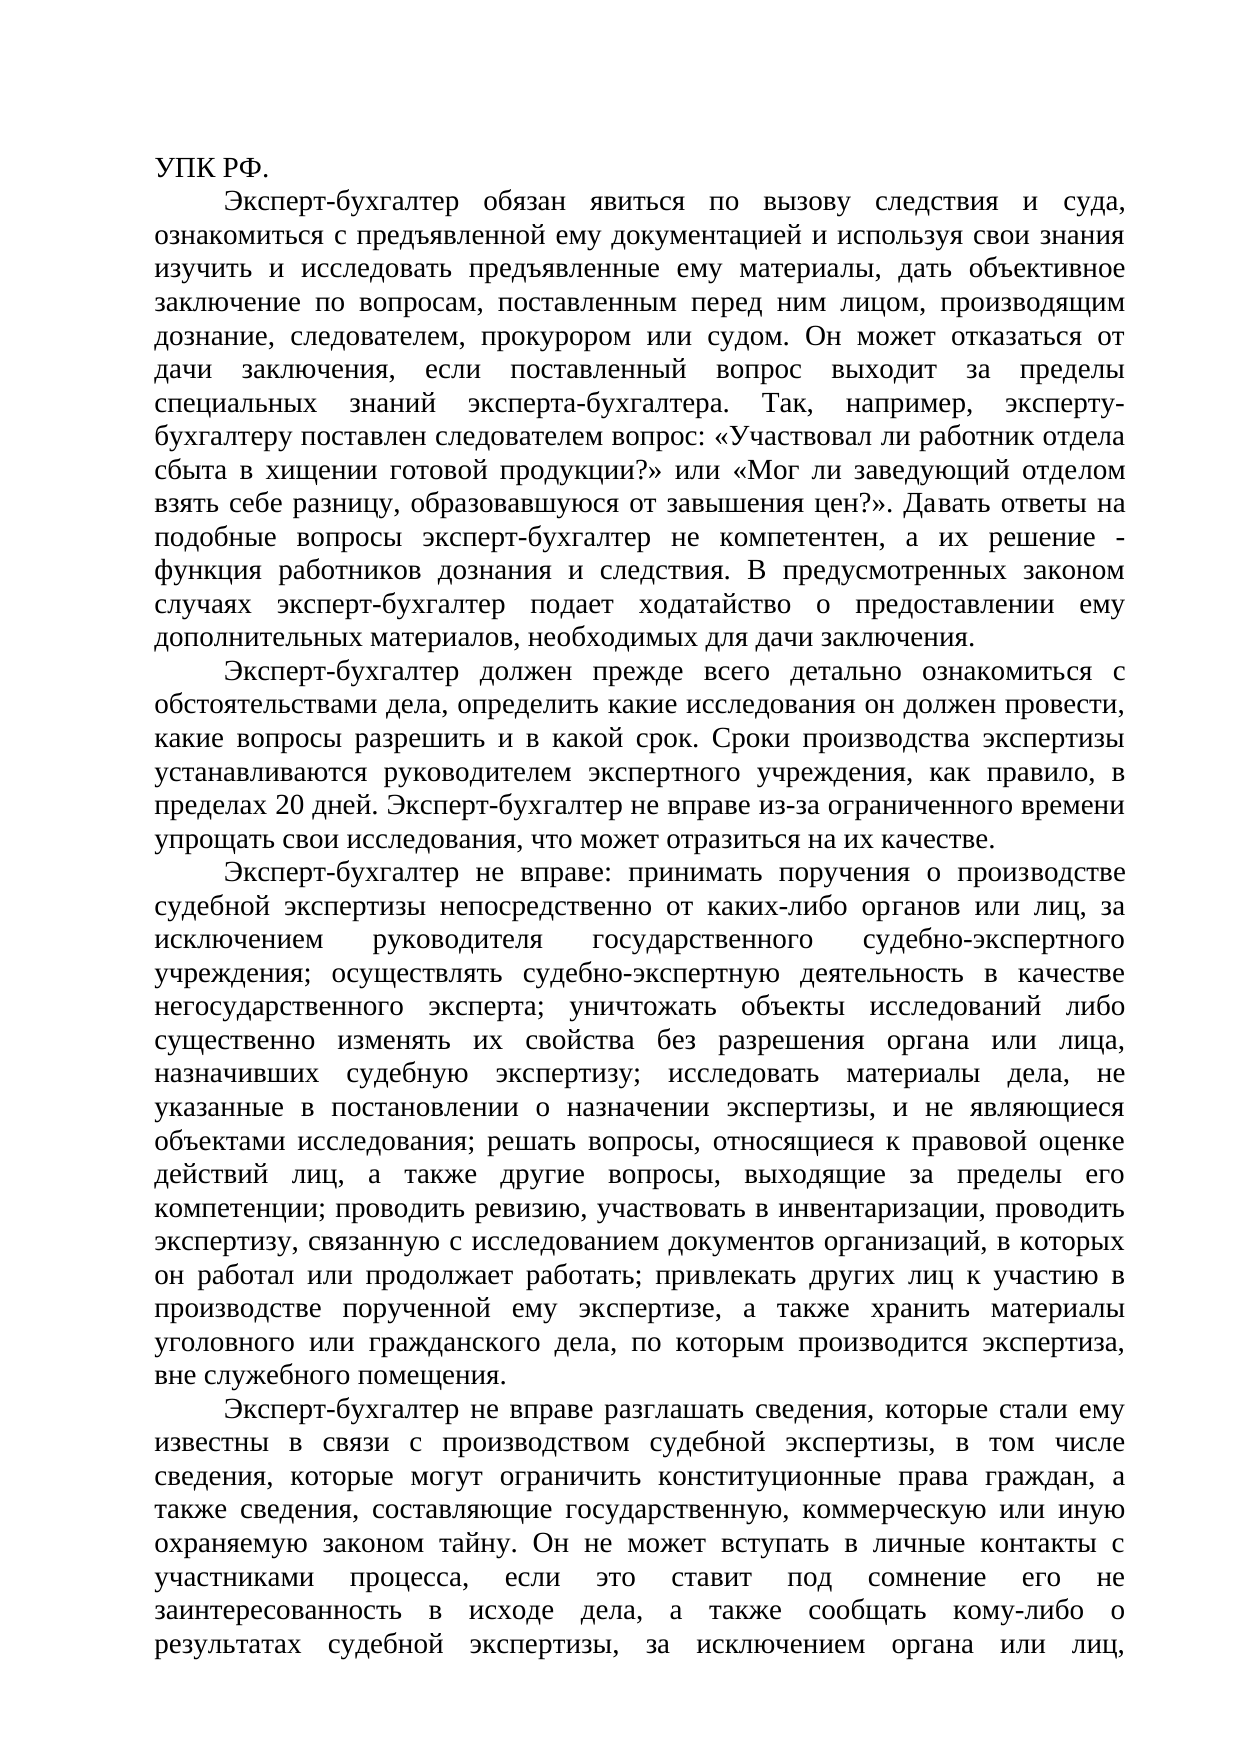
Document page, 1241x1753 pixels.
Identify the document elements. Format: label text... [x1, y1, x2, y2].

text Эксперт-бухгалтер должен прежде всего детально ознакомиться с обстоятельствами дела, определить какие исследования он должен провести, какие вопросы разрешить и в какой срок. Сроки производства экспертизы устанавливаются руководителем экспертного учреждения, как правило, в пределах 20 дней. Эксперт-бухгалтер не вправе из-за ограниченного времени упрощать свои исследования, что может отразиться на их качестве. [154, 653, 1126, 854]
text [154, 150, 1126, 183]
text Эксперт-бухгалтер не вправе: принимать поручения о производстве судебной экспертизы непосредственно от каких-либо органов или лиц, за исключением руководителя государственного судебно-экспертного учреждения; осуществлять судебно-экспертную деятельность в качестве негосударственного эксперта; уничтожать объекты исследований либо существенно изменять их свойства без разрешения органа или лица, назначивших судебную экспертизу; исследовать материалы дела, не указанные в постановлении о назначении экспертизы, и не являющиеся объектами исследования; решать вопросы, относящиеся к правовой оценке действий лиц, а также другие вопросы, выходящие за пределы его компетенции; проводить ревизию, участвовать в инвентаризации, проводить экспертизу, связанную с исследованием документов организаций, в которых он работал или продолжает работать; привлекать других лиц к участию в производстве порученной ему экспертизе, а также хранить материалы уголовного или гражданского дела, по которым производится экспертиза, вне служебного помещения. [154, 854, 1126, 1391]
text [154, 1391, 1126, 1659]
text Эксперт-бухгалтер обязан явиться по вызову следствия и суда, ознакомиться с предъявленной ему документацией и используя свои знания изучить и исследовать предъявленные ему материалы, дать объективное заключение по вопросам, поставленным перед ним лицом, производящим дознание, следователем, прокурором или судом. Он может отказаться от дачи заключения, если поставленный вопрос выходит за пределы специальных знаний эксперта-бухгалтера. Так, например, эксперту-бухгалтеру поставлен следователем вопрос: «Участвовал ли работник отдела сбыта в хищении готовой продукции?» или «Мог ли заведующий отделом взять себе разницу, образовавшуюся от завышения цен?». Давать ответы на подобные вопросы эксперт-бухгалтер не компетентен, а их решение - функция работников дознания и следствия. В предусмотренных законом случаях эксперт-бухгалтер подает ходатайство о предоставлении ему дополнительных материалов, необходимых для дачи заключения. [154, 183, 1126, 653]
